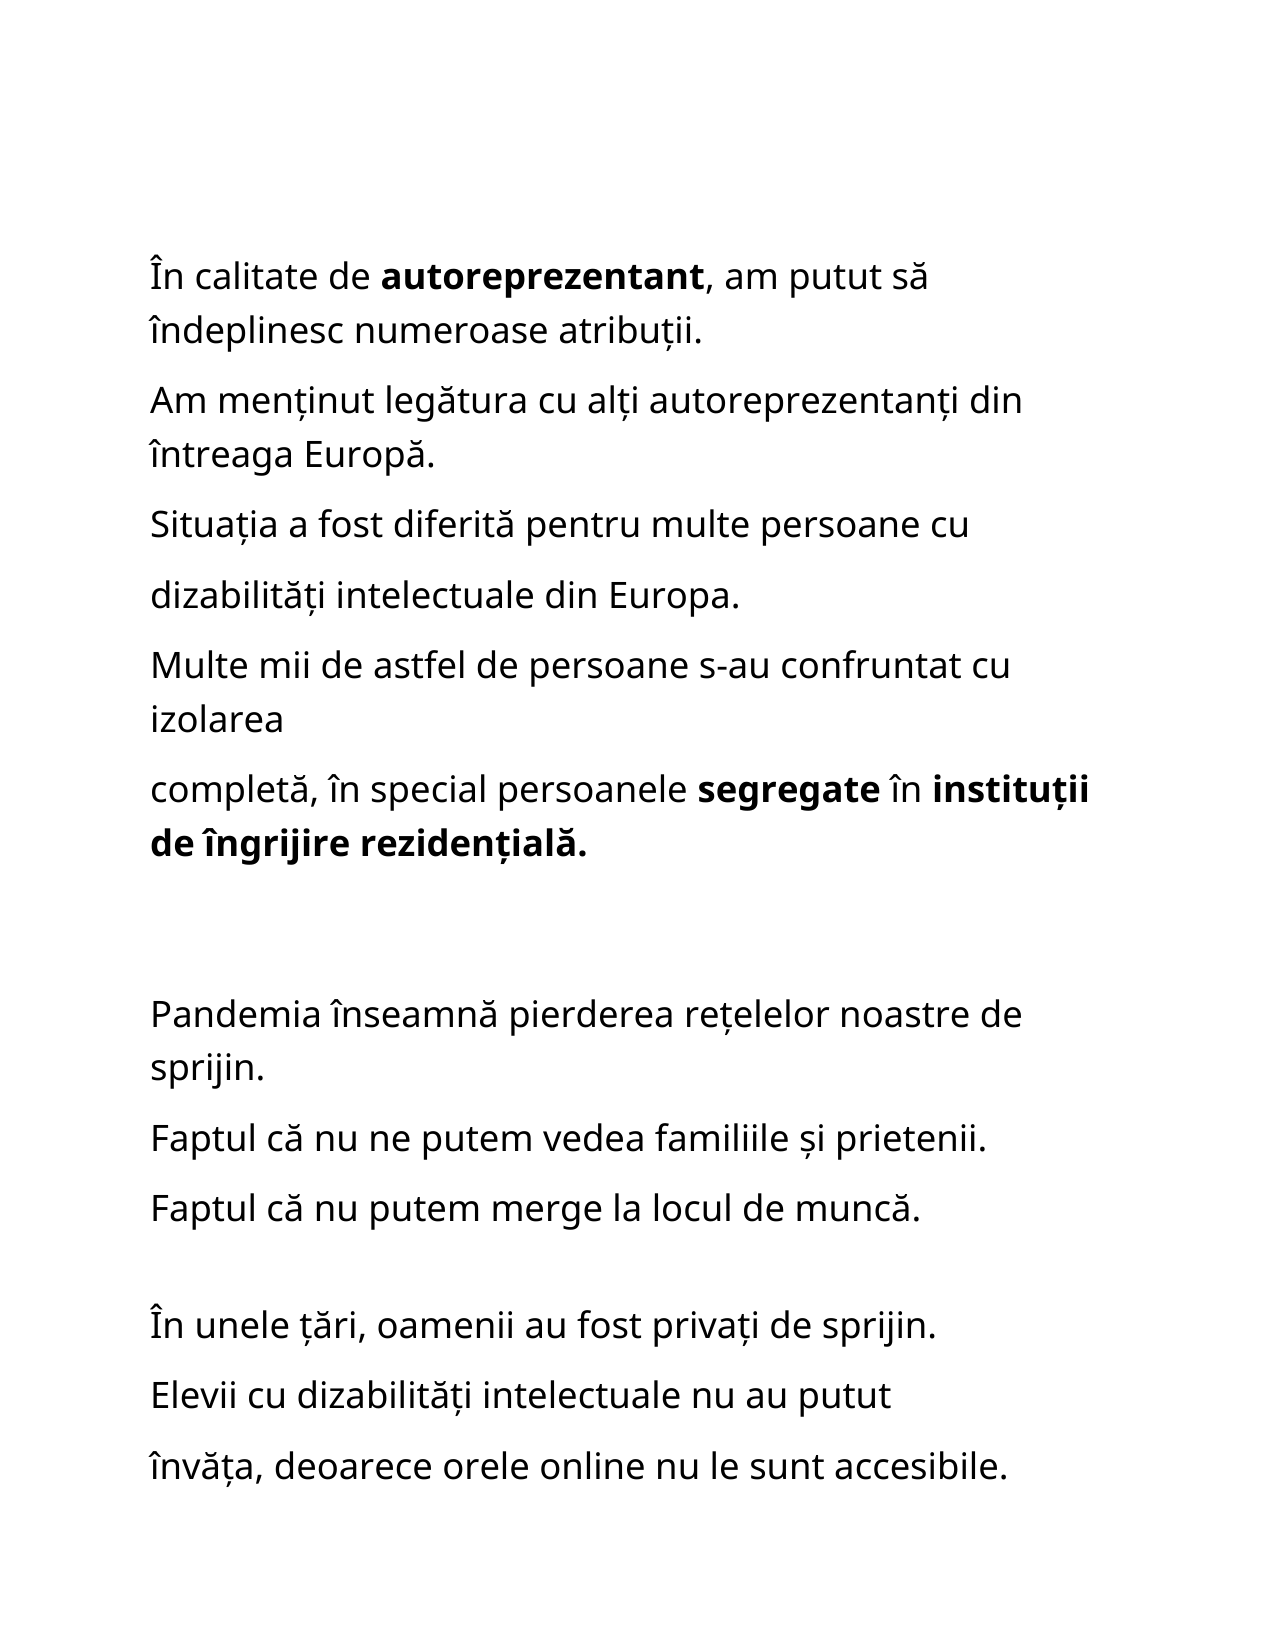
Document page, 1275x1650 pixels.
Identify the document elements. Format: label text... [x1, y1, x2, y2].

text În calitate de autoreprezentant, am putut să îndeplinesc numeroase atribuții. [150, 251, 1125, 354]
text Faptul că nu putem merge la locul de muncă. [150, 1182, 1125, 1232]
text Multe mii de astfel de persoane s-au confruntat cu izolarea [150, 639, 1125, 743]
text Pandemia înseamnă pierderea rețelelor noastre de sprijin. [150, 988, 1125, 1091]
text învăța, deoarece orele online nu le sunt accesibile. [150, 1440, 1125, 1490]
text Faptul că nu ne putem vedea familiile și prietenii. [150, 1112, 1125, 1162]
text Elevii cu dizabilități intelectuale nu au putut [150, 1370, 1125, 1419]
text Situația a fost diferită pentru multe persoane cu [150, 499, 1125, 548]
text În unele țări, oamenii au fost privați de sprijin. [150, 1299, 1125, 1349]
text dizabilități intelectuale din Europa. [150, 569, 1125, 619]
text Am menținut legătura cu alți autoreprezentanți din întreaga Europă. [150, 375, 1125, 478]
text completă, în special persoanele segregate în instituții de îngrijire rezidențială. [150, 763, 1125, 867]
